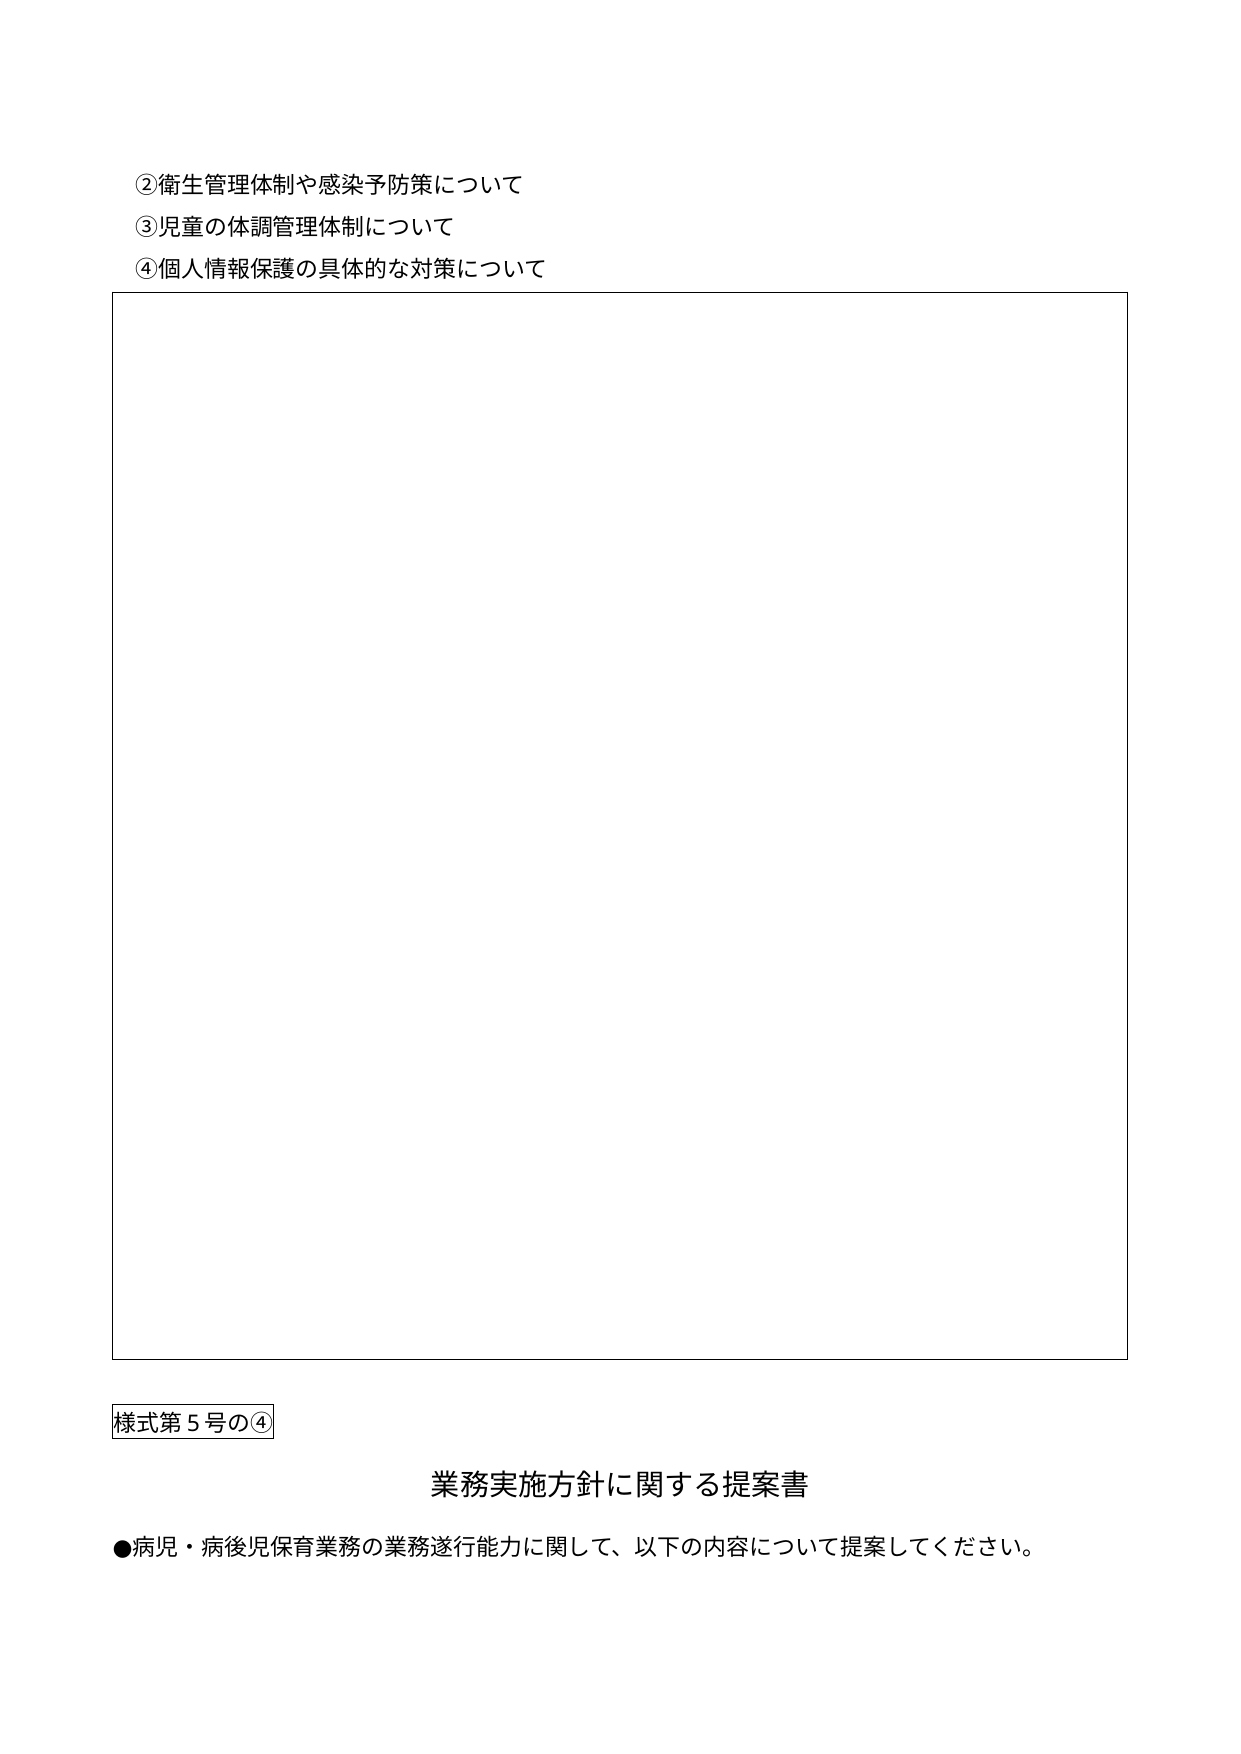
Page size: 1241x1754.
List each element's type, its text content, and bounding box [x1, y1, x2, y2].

text 業務実施方針に関する提案書 [112, 1445, 1128, 1520]
text ②衛生管理体制や感染予防策について [112, 164, 1128, 202]
text ③児童の体調管理体制について [112, 207, 1128, 244]
text ●病児・病後児保育業務の業務遂行能力に関して、以下の内容について提案してください。 [112, 1527, 1128, 1564]
table_header [113, 293, 1127, 1359]
text ④個人情報保護の具体的な対策について [112, 249, 1128, 287]
text 様式第5号の④ [112, 1403, 1128, 1440]
